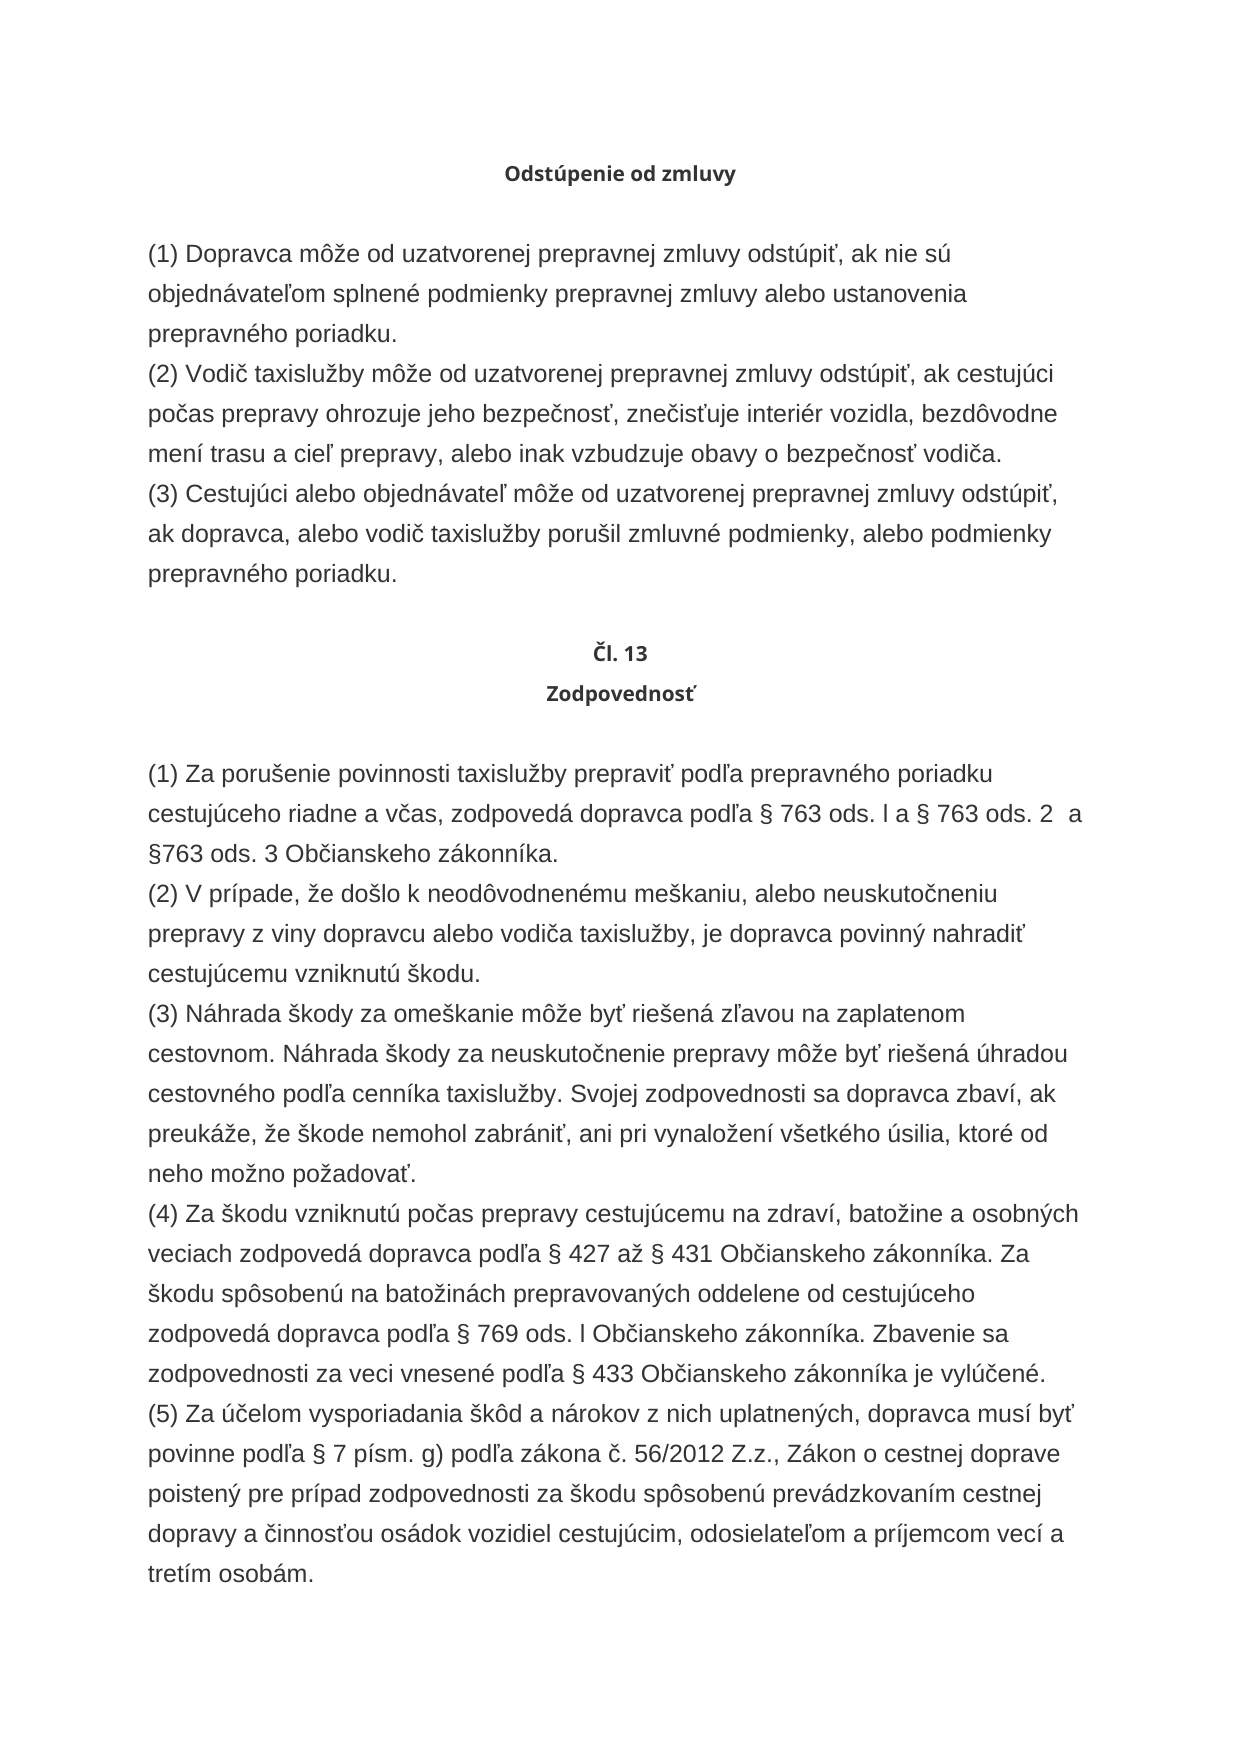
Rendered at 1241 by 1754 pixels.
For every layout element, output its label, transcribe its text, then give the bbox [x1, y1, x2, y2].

text (3) Náhrada škody za omeškanie môže byť riešená zľavou na zaplatenom cestovnom. Náhrada škody za neuskutočnenie prepravy môže byť riešená úhradou cestovného podľa cenníka taxislužby. Svojej zodpovednosti sa dopravca zbaví, ak preukáže, že škode nemohol zabrániť, ani pri vynaložení všetkého úsilia, ktoré od neho možno požadovať. [148, 988, 1093, 1188]
text (5) Za účelom vysporiadania škôd a nárokov z nich uplatnených, dopravca musí byť povinne podľa § 7 písm. g) podľa zákona č. 56/2012 Z.z., Zákon o cestnej doprave poistený pre prípad zodpovednosti za škodu spôsobenú prevádzkovaním cestnej dopravy a činnosťou osádok vozidiel cestujúcim, odosielateľom a príjemcom vecí a tretím osobám. [148, 1388, 1093, 1588]
text (2) V prípade, že došlo k neodôvodnenému meškaniu, alebo neuskutočneniu prepravy z viny dopravcu alebo vodiča taxislužby, je dopravca povinný nahradiť cestujúcemu vzniknutú škodu. [148, 868, 1093, 988]
text Čl. 13 [148, 628, 1093, 668]
text (1) Za porušenie povinnosti taxislužby prepraviť podľa prepravného poriadku cestujúceho riadne a včas, zodpovedá dopravca podľa § 763 ods. l a § 763 ods. 2 a §763 ods. 3 Občianskeho zákonníka. [148, 748, 1093, 868]
text (4) Za škodu vzniknutú počas prepravy cestujúcemu na zdraví, batožine a osobných veciach zodpovedá dopravca podľa § 427 až § 431 Občianskeho zákonníka. Za škodu spôsobenú na batožinách prepravovaných oddelene od cestujúceho zodpovedá dopravca podľa § 769 ods. l Občianskeho zákonníka. Zbavenie sa zodpovednosti za veci vnesené podľa § 433 Občianskeho zákonníka je vylúčené. [148, 1188, 1093, 1388]
text (1) Dopravca môže od uzatvorenej prepravnej zmluvy odstúpiť, ak nie sú objednávateľom splnené podmienky prepravnej zmluvy alebo ustanovenia prepravného poriadku. [148, 228, 1093, 348]
text Odstúpenie od zmluvy [148, 148, 1093, 188]
text (3) Cestujúci alebo objednávateľ môže od uzatvorenej prepravnej zmluvy odstúpiť, ak dopravca, alebo vodič taxislužby porušil zmluvné podmienky, alebo podmienky prepravného poriadku. [148, 468, 1093, 588]
text (2) Vodič taxislužby môže od uzatvorenej prepravnej zmluvy odstúpiť, ak cestujúci počas prepravy ohrozuje jeho bezpečnosť, znečisťuje interiér vozidla, bezdôvodne mení trasu a cieľ prepravy, alebo inak vzbudzuje obavy o bezpečnosť vodiča. [148, 348, 1093, 468]
text Zodpovednosť [148, 668, 1093, 708]
